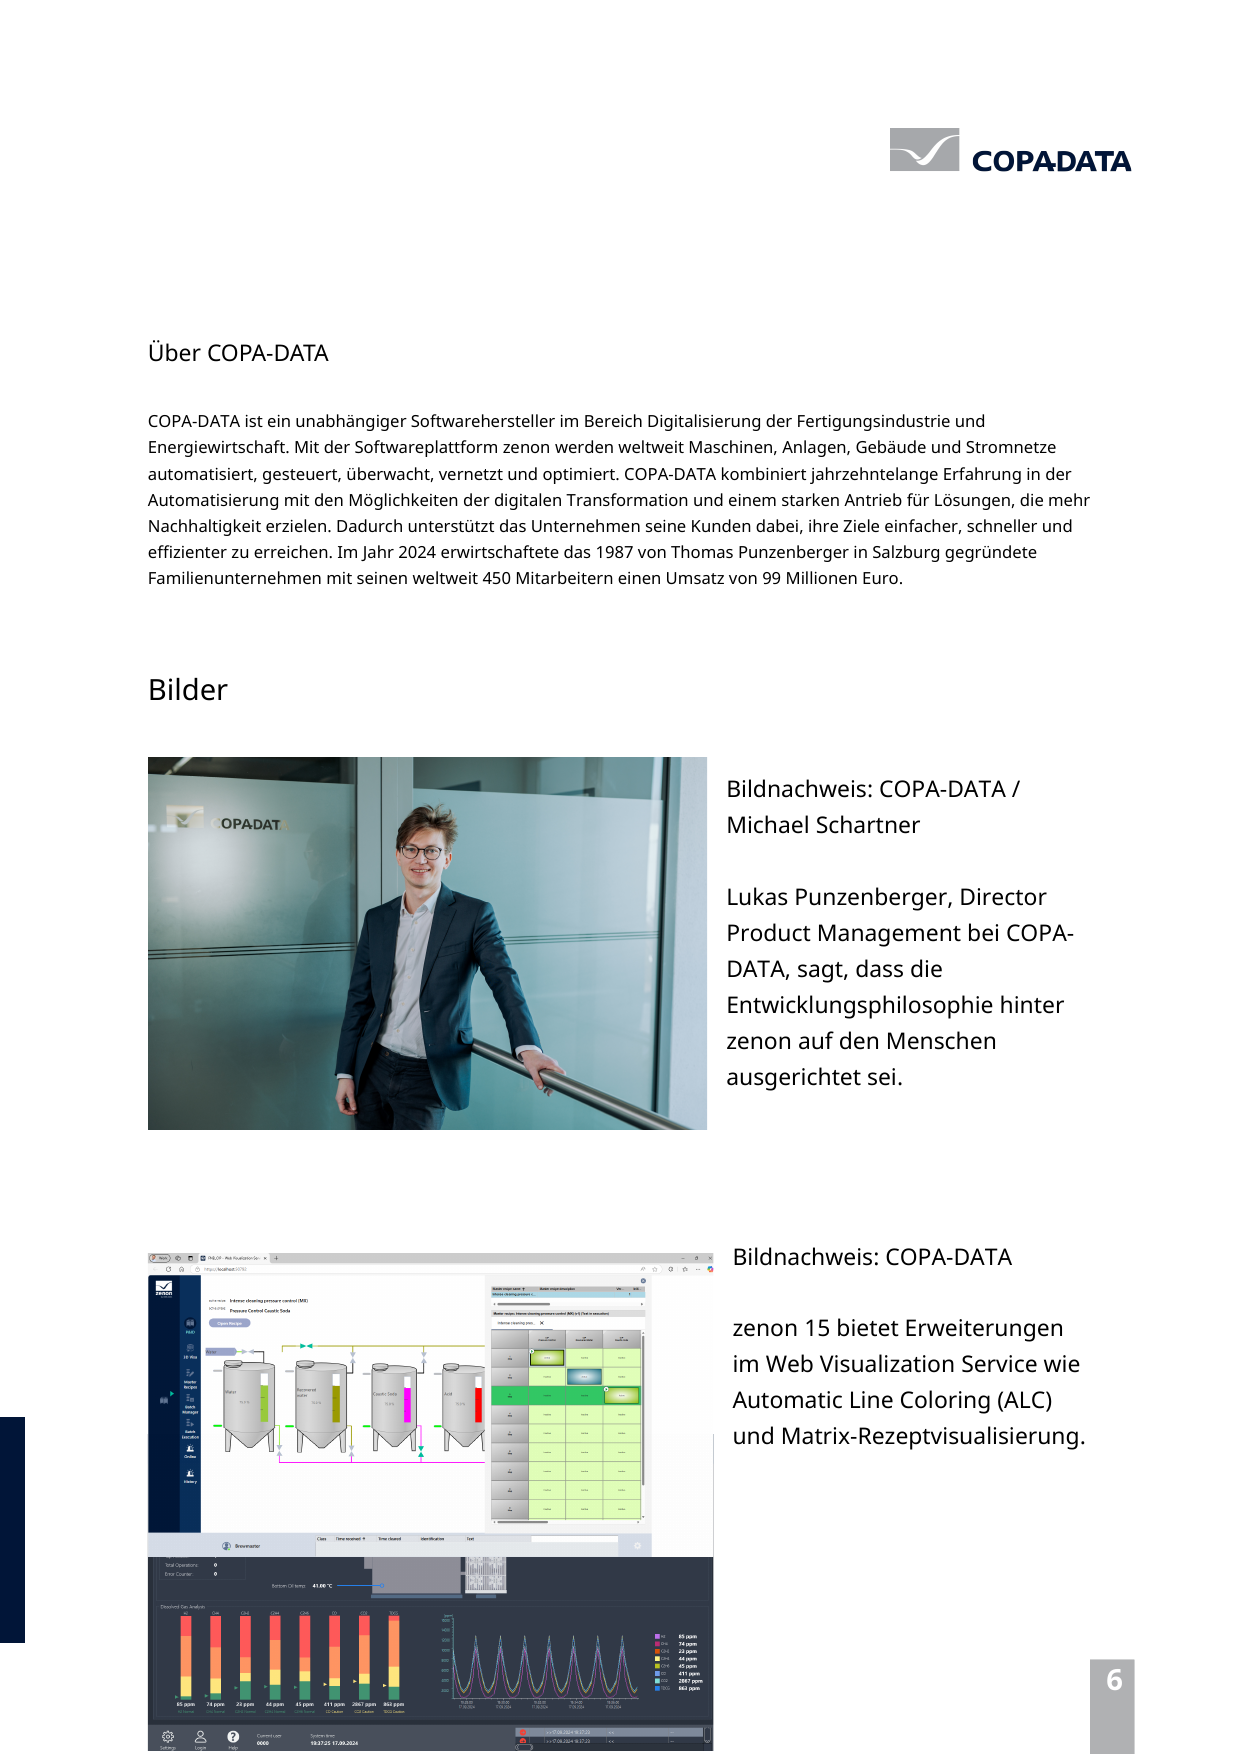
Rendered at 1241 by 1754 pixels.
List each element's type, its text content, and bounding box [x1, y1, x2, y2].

text Bilder [148, 669, 1092, 737]
picture [147, 757, 707, 1129]
text Bildnachweis: COPA-DATA / Michael Schartner [707, 773, 1092, 840]
text Über COPA-DATA [148, 337, 1092, 368]
text COPA-DATA ist ein unabhängiger Softwarehersteller im Bereich Digitalisierung der Fertigungsindustrie und Energiewirtschaft. Mit der Softwareplattform zenon werden weltweit Maschinen, Anlagen, Gebäude und Stromnetze automatisiert, gesteuert, überwacht, vernetzt und optimiert. COPA-DATA kombiniert jahrzehntelange Erfahrung in der Automatisierung mit den Möglichkeiten der digitalen Transformation und einem starken Antrieb für Lösungen, die mehr Nachhaltigkeit erzielen. Dadurch unterstützt das Unternehmen seine Kunden dabei, ihre Ziele einfacher, schneller und effizienter zu erreichen. Im Jahr 2024 erwirtschaftete das 1987 von Thomas Punzenberger in Salzburg gegründete Familienunternehmen mit seinen weltweit 450 Mitarbeitern einen Umsatz von 99 Millionen Euro. [148, 410, 1092, 589]
text Lukas Punzenberger, Director Product Management bei COPA-DATA, sagt, dass die Entwicklungsphilosophie hinter zenon auf den Menschen ausgerichtet sei. [707, 881, 1092, 1092]
picture [147, 1253, 713, 1750]
text zenon 15 bietet Erweiterungen im Web Visualization Service wie Automatic Line Coloring (ALC) und Matrix-Rezeptvisualisierung. [713, 1312, 1092, 1451]
picture [890, 128, 1132, 172]
text Bildnachweis: COPA-DATA [148, 1240, 1092, 1272]
picture [0, 1417, 25, 1643]
